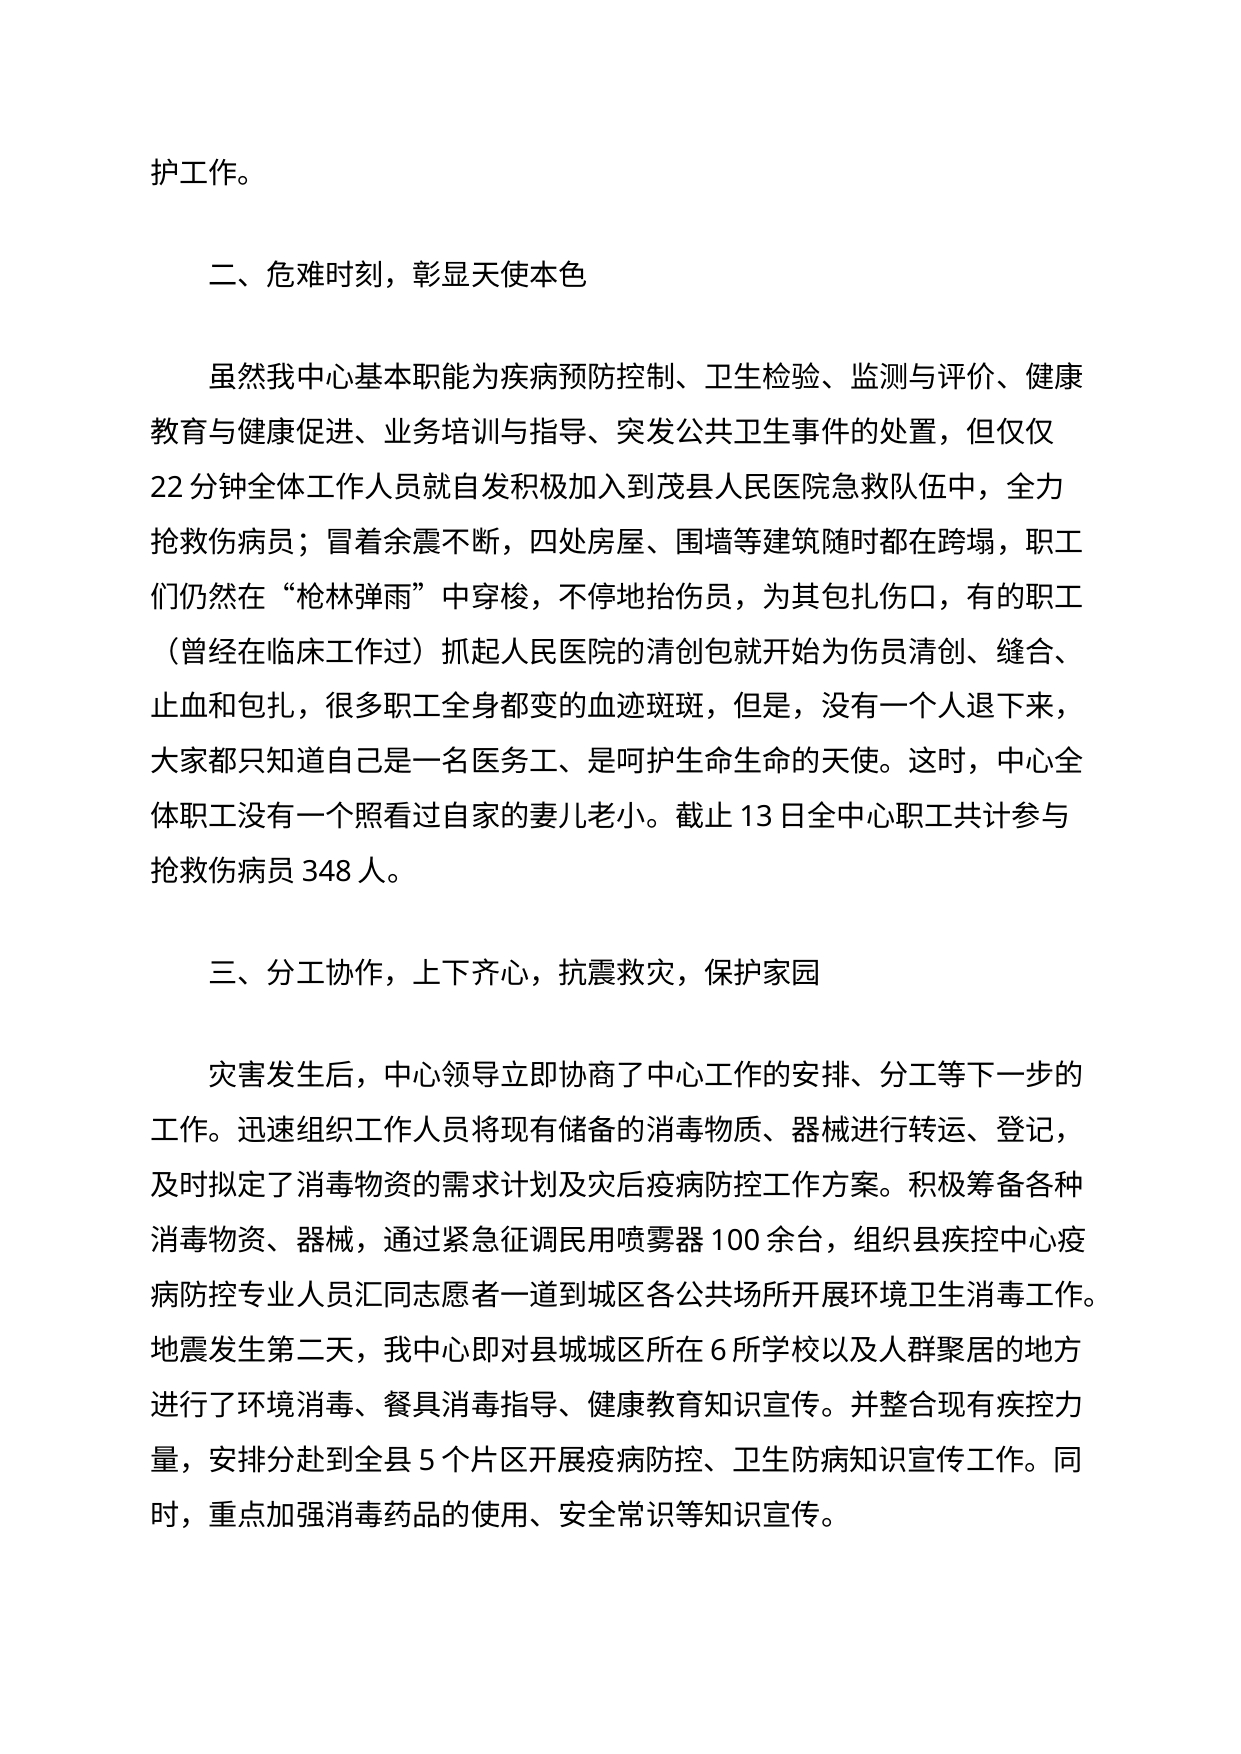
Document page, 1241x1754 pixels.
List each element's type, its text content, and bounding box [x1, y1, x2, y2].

text 虽然我中心基本职能为疾病预防控制、卫生检验、监测与评价、健康教育与健康促进、业务培训与指导、突发公共卫生事件的处置，但仅仅22分钟全体工作人员就自发积极加入到茂县人民医院急救队伍中，全力抢救伤病员；冒着余震不断，四处房屋、围墙等建筑随时都在跨塌，职工们仍然在“枪林弹雨”中穿梭，不停地抬伤员，为其包扎伤口，有的职工（曾经在临床工作过）抓起人民医院的清创包就开始为伤员清创、缝合、止血和包扎，很多职工全身都变的血迹斑斑，但是，没有一个人退下来，大家都只知道自己是一名医务工、是呵护生命生命的天使。这时，中心全体职工没有一个照看过自家的妻儿老小。截止13日全中心职工共计参与抢救伤病员348人。 [150, 353, 1090, 890]
text 灾害发生后，中心领导立即协商了中心工作的安排、分工等下一步的工作。迅速组织工作人员将现有储备的消毒物质、器械进行转运、登记，及时拟定了消毒物资的需求计划及灾后疫病防控工作方案。积极筹备各种消毒物资、器械，通过紧急征调民用喷雾器100余台，组织县疾控中心疫病防控专业人员汇同志愿者一道到城区各公共场所开展环境卫生消毒工作。地震发生第二天，我中心即对县城城区所在6所学校以及人群聚居的地方进行了环境消毒、餐具消毒指导、健康教育知识宣传。并整合现有疾控力量，安排分赴到全县5个片区开展疫病防控、卫生防病知识宣传工作。同时，重点加强消毒药品的使用、安全常识等知识宣传。 [150, 1052, 1090, 1533]
text 三、分工协作，上下齐心，抗震救灾，保护家园 [150, 950, 1090, 992]
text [150, 150, 1090, 192]
text 二、危难时刻，彰显天使本色 [150, 252, 1090, 294]
